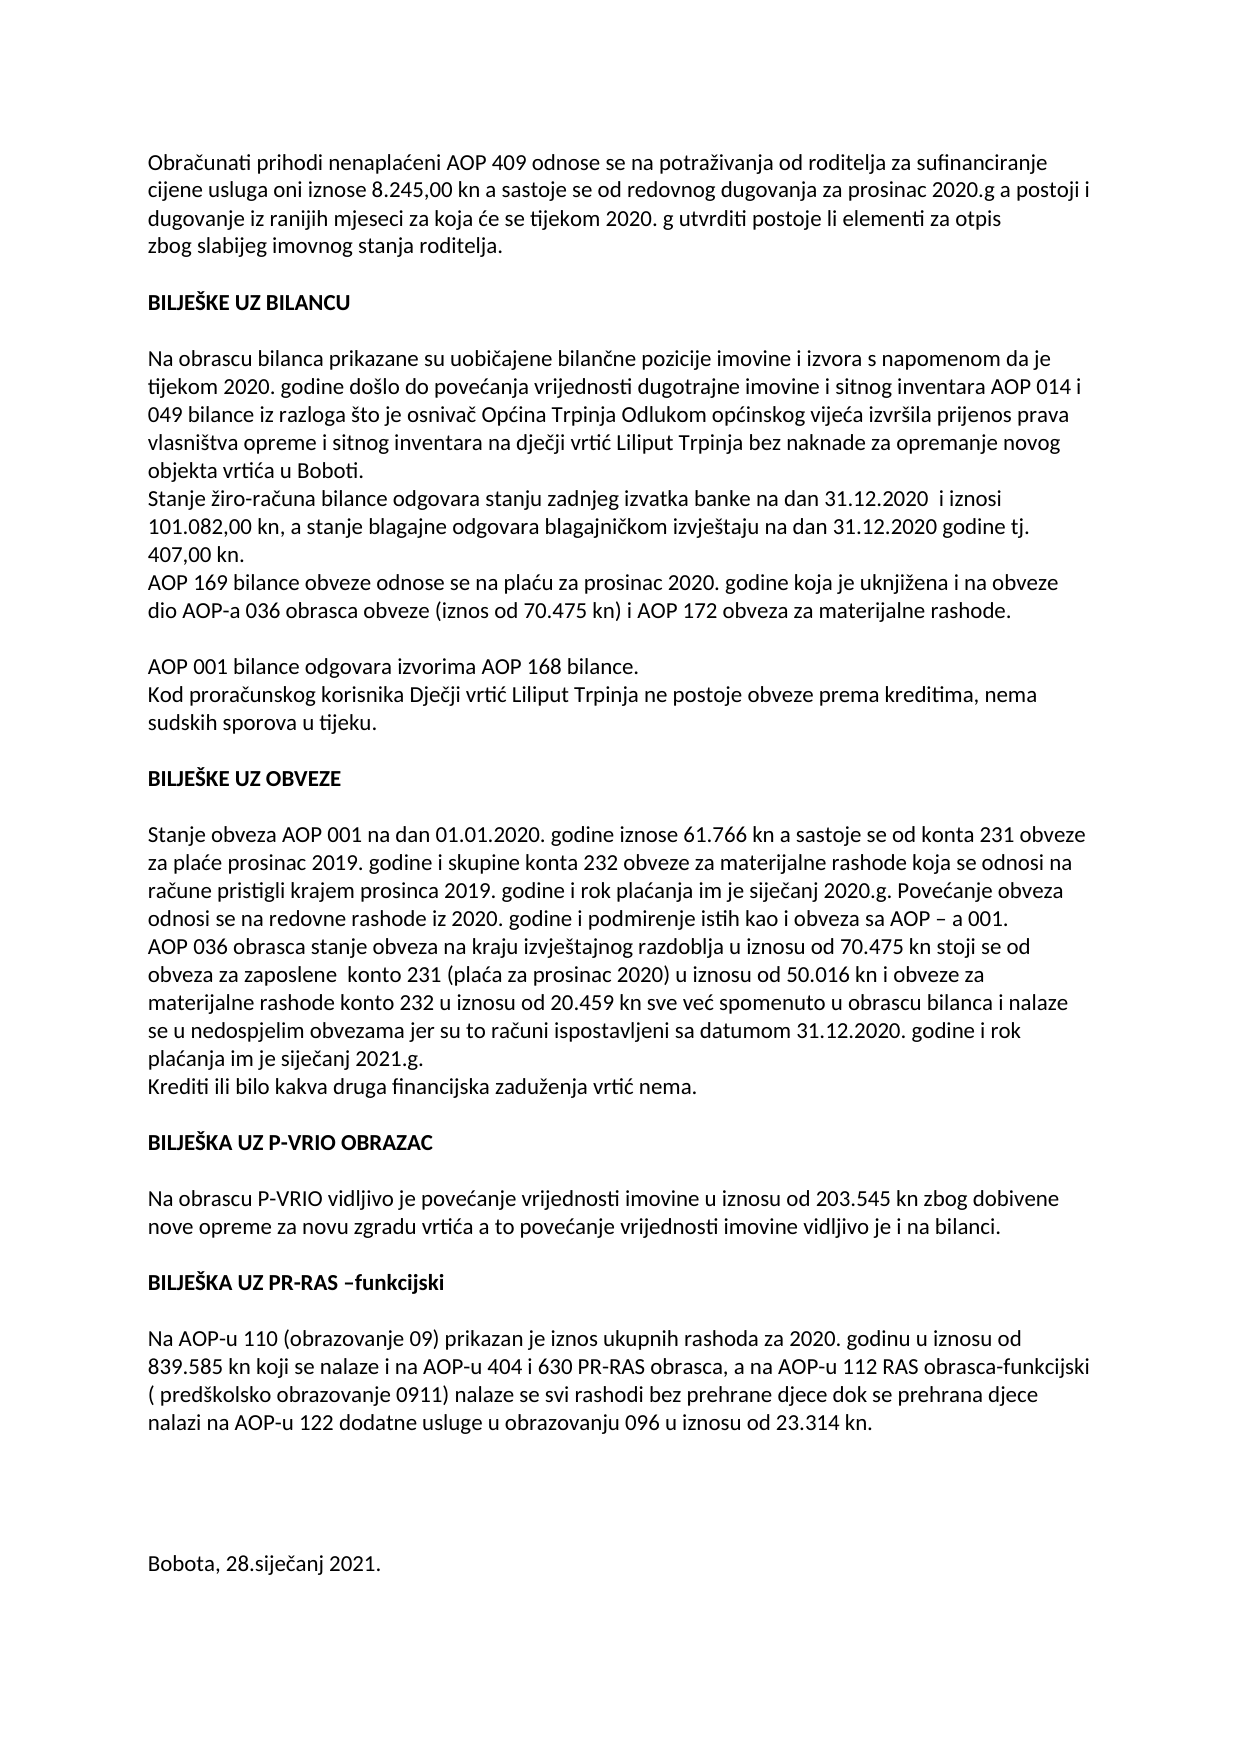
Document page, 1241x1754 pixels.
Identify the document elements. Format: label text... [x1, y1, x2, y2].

text Stanje žiro-računa bilance odgovara stanju zadnjeg izvatka banke na dan 31.12.2020 i iznosi 101.082,00 kn, a stanje blagajne odgovara blagajničkom izvještaju na dan 31.12.2020 godine tj. 407,00 kn. [148, 484, 1093, 568]
text Kod proračunskog korisnika Dječji vrtić Liliput Trpinja ne postoje obveze prema kreditima, nema sudskih sporova u tijeku. [148, 680, 1093, 736]
text AOP 001 bilance odgovara izvorima AOP 168 bilance. [148, 652, 1093, 680]
text Stanje obveza AOP 001 na dan 01.01.2020. godine iznose 61.766 kn a sastoje se od konta 231 obveze za plaće prosinac 2019. godine i skupine konta 232 obveze za materijalne rashode koja se odnosi na račune pristigli krajem prosinca 2019. godine i rok plaćanja im je siječanj 2020.g. Povećanje obveza odnosi se na redovne rashode iz 2020. godine i podmirenje istih kao i obveza sa AOP – a 001. [148, 820, 1093, 932]
text BILJEŠKA UZ PR-RAS –funkcijski [148, 1268, 1093, 1296]
text Na obrascu P-VRIO vidljivo je povećanje vrijednosti imovine u iznosu od 203.545 kn zbog dobivene nove opreme za novu zgradu vrtića a to povećanje vrijednosti imovine vidljivo je i na bilanci. [148, 1184, 1093, 1240]
text Na AOP-u 110 (obrazovanje 09) prikazan je iznos ukupnih rashoda za 2020. godinu u iznosu od 839.585 kn koji se nalaze i na AOP-u 404 i 630 PR-RAS obrasca, a na AOP-u 112 RAS obrasca-funkcijski ( predškolsko obrazovanje 0911) nalaze se svi rashodi bez prehrane djece dok se prehrana djece nalazi na AOP-u 122 dodatne usluge u obrazovanju 096 u iznosu od 23.314 kn. [148, 1324, 1093, 1437]
text Krediti ili bilo kakva druga financijska zaduženja vrtić nema. [148, 1072, 1093, 1100]
text Na obrascu bilanca prikazane su uobičajene bilančne pozicije imovine i izvora s napomenom da je tijekom 2020. godine došlo do povećanja vrijednosti dugotrajne imovine i sitnog inventara AOP 014 i 049 bilance iz razloga što je osnivač Općina Trpinja Odlukom općinskog vijeća izvršila prijenos prava vlasništva opreme i sitnog inventara na dječji vrtić Liliput Trpinja bez naknade za opremanje novog objekta vrtića u Boboti. [148, 344, 1093, 484]
text zbog slabijeg imovnog stanja roditelja. [148, 232, 1093, 260]
text BILJEŠKE UZ OBVEZE [148, 764, 1093, 792]
text AOP 169 bilance obveze odnose se na plaću za prosinac 2020. godine koja je uknjižena i na obveze dio AOP-a 036 obrasca obveze (iznos od 70.475 kn) i AOP 172 obveza za materijalne rashode. [148, 568, 1093, 624]
text BILJEŠKA UZ P-VRIO OBRAZAC [148, 1128, 1093, 1156]
text Obračunati prihodi nenaplaćeni AOP 409 odnose se na potraživanja od roditelja za sufinanciranje cijene usluga oni iznose 8.245,00 kn a sastoje se od redovnog dugovanja za prosinac 2020.g a postoji i dugovanje iz ranijih mjeseci za koja će se tijekom 2020. g utvrditi postoje li elementi za otpis [148, 148, 1093, 232]
text BILJEŠKE UZ BILANCU [148, 288, 1093, 316]
text Bobota, 28.siječanj 2021. [148, 1549, 1093, 1577]
text AOP 036 obrasca stanje obveza na kraju izvještajnog razdoblja u iznosu od 70.475 kn stoji se od obveza za zaposlene konto 231 (plaća za prosinac 2020) u iznosu od 50.016 kn i obveze za materijalne rashode konto 232 u iznosu od 20.459 kn sve već spomenuto u obrascu bilanca i nalaze se u nedospjelim obvezama jer su to računi ispostavljeni sa datumom 31.12.2020. godine i rok plaćanja im je siječanj 2021.g. [148, 932, 1093, 1072]
